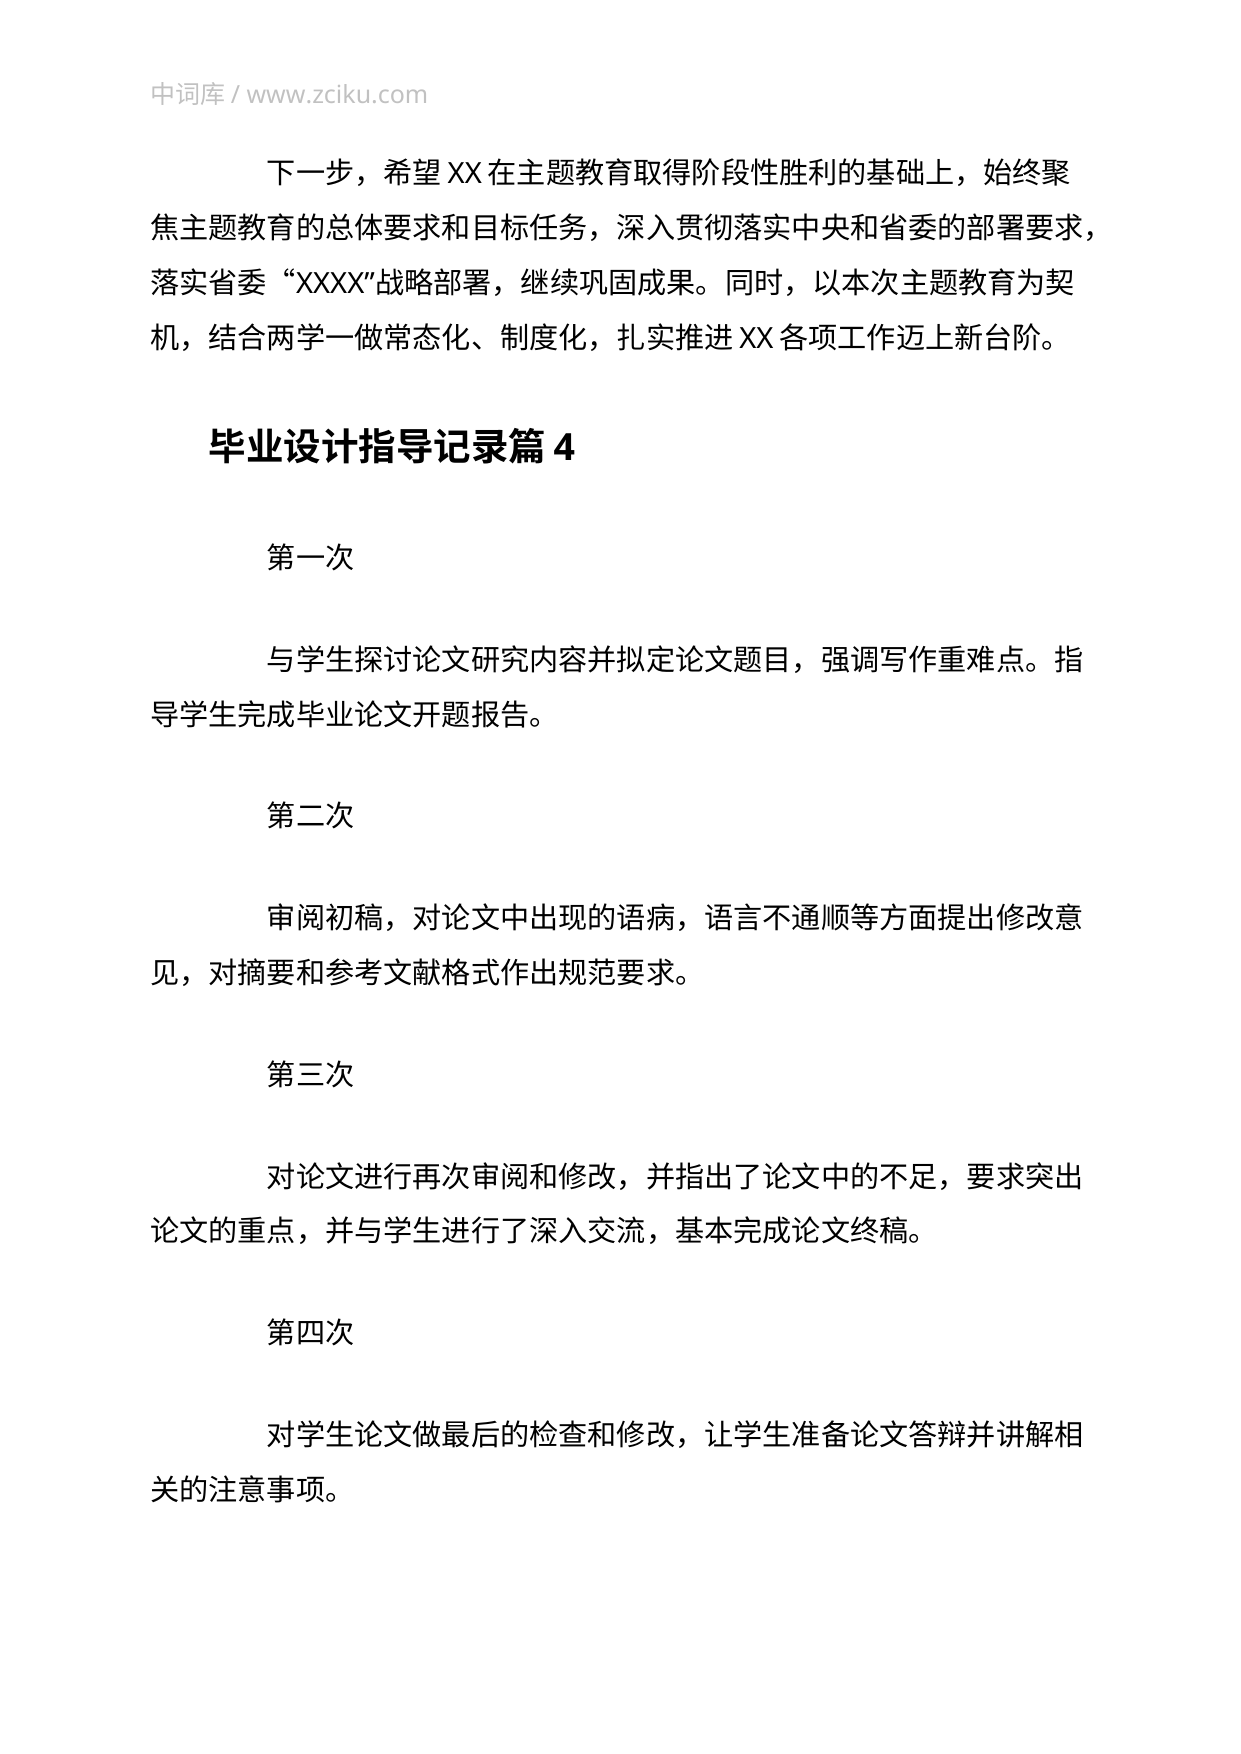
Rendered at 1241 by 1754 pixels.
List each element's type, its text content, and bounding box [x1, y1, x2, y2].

text 第一次 [150, 534, 1090, 577]
text 对论文进行再次审阅和修改，并指出了论文中的不足，要求突出论文的重点，并与学生进行了深入交流，基本完成论文终稿。 [150, 1153, 1090, 1250]
text 毕业设计指导记录篇4 [150, 417, 1090, 471]
text 审阅初稿，对论文中出现的语病，语言不通顺等方面提出修改意见，对摘要和参考文献格式作出规范要求。 [150, 895, 1090, 992]
text 与学生探讨论文研究内容并拟定论文题目，强调写作重难点。指导学生完成毕业论文开题报告。 [150, 636, 1090, 733]
text 下一步，希望XX在主题教育取得阶段性胜利的基础上，始终聚焦主题教育的总体要求和目标任务，深入贯彻落实中央和省委的部署要求，落实省委“XXXX”战略部署，继续巩固成果。同时，以本次主题教育为契机，结合两学一做常态化、制度化，扎实推进XX各项工作迈上新台阶。 [150, 150, 1090, 357]
text 对学生论文做最后的检查和修改，让学生准备论文答辩并讲解相关的注意事项。 [150, 1412, 1090, 1509]
text 第四次 [150, 1310, 1090, 1352]
text 第三次 [150, 1051, 1090, 1094]
text 第二次 [150, 793, 1090, 835]
